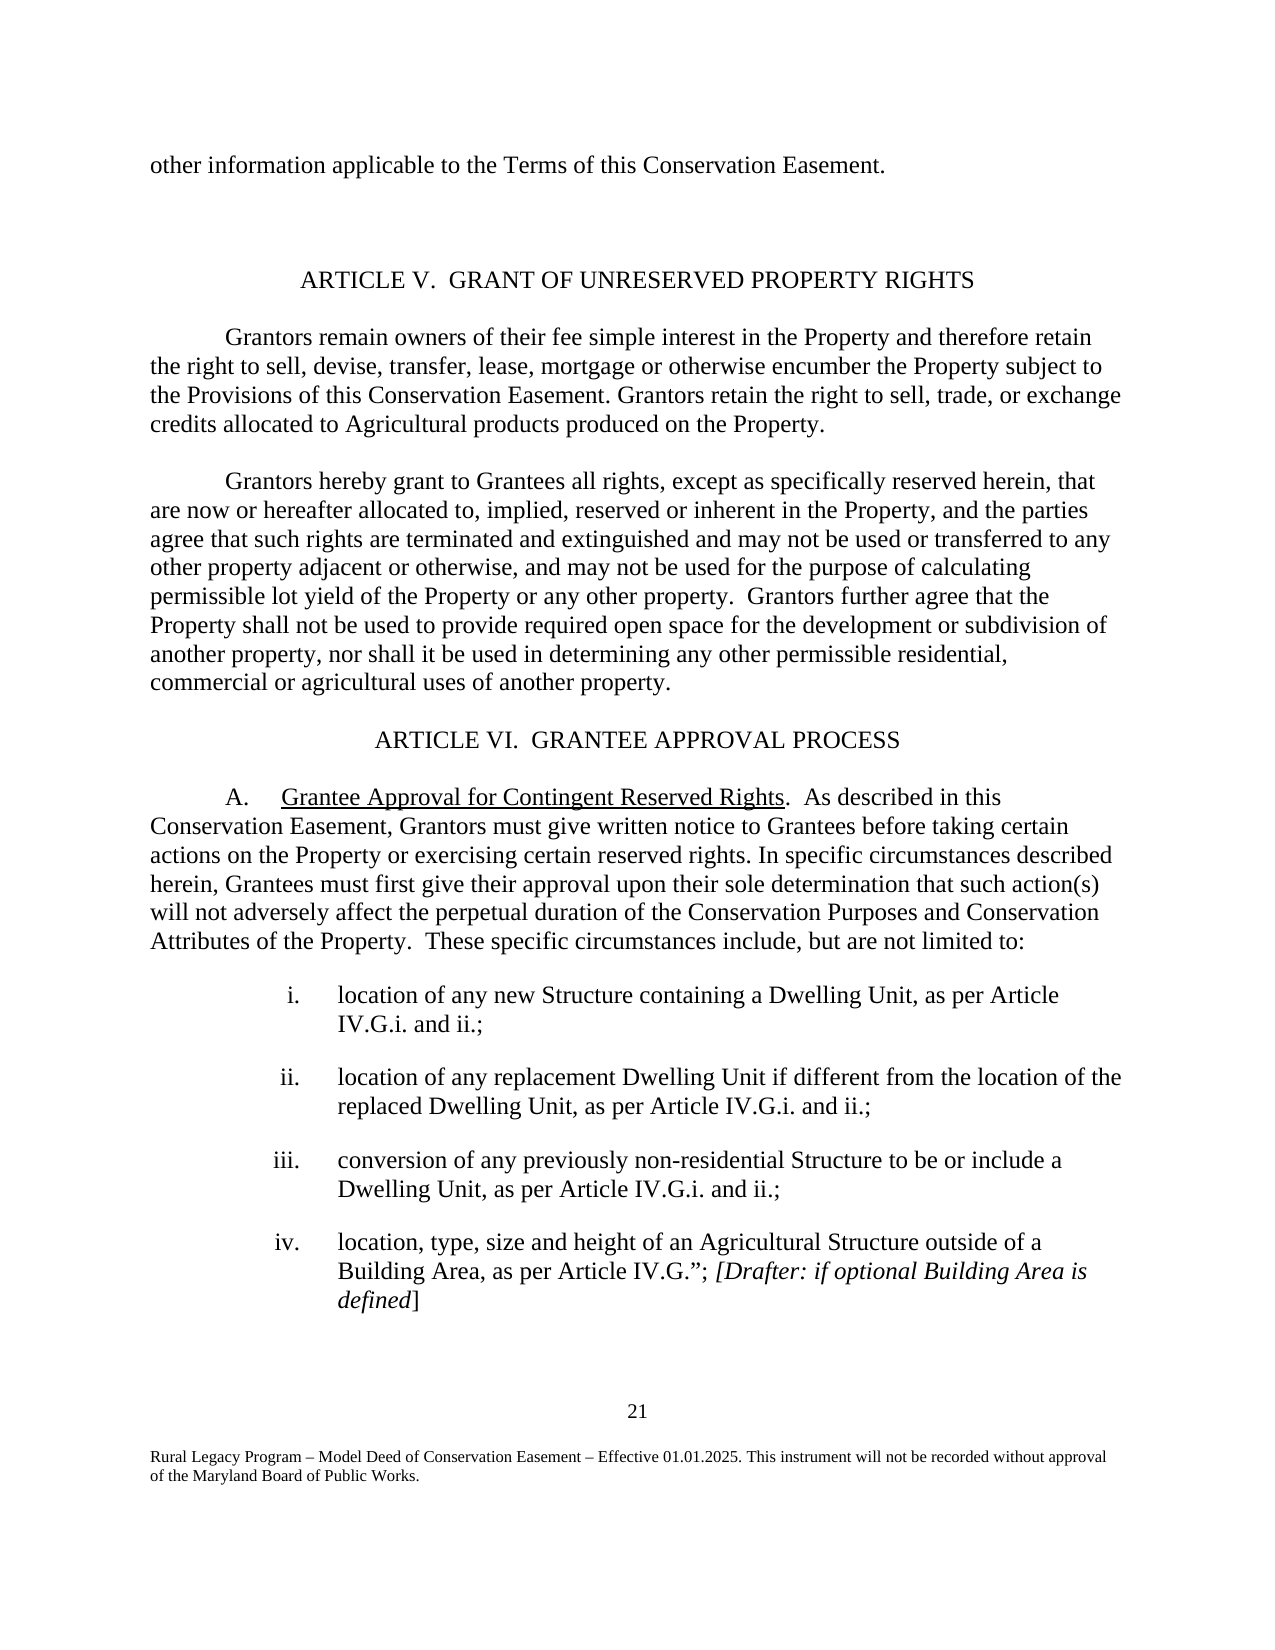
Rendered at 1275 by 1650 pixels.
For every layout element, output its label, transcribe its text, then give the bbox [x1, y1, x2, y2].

text Grantors hereby grant to Grantees all rights, except as specifically reserved herein, that are now or hereafter allocated to, implied, reserved or inherent in the Property, and the parties agree that such rights are terminated and extinguished and may not be used or transferred to any other property adjacent or otherwise, and may not be used for the purpose of calculating permissible lot yield of the Property or any other property. Grantors further agree that the Property shall not be used to provide required open space for the development or subdivision of another property, nor shall it be used in determining any other permissible residential, commercial or agricultural uses of another property. [150, 466, 1125, 696]
text Grantors remain owners of their fee simple interest in the Property and therefore retain the right to sell, devise, transfer, lease, mortgage or otherwise encumber the Property subject to the Provisions of this Conservation Easement. Grantors retain the right to sell, trade, or exchange credits allocated to Agricultural products produced on the Property. [150, 322, 1125, 437]
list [150, 150, 1125, 179]
text ARTICLE V. GRANT OF UNRESERVED PROPERTY RIGHTS [150, 265, 1125, 294]
list Grantee Approval for Contingent Reserved Rights. As described in this Conservation Easement, Grantors must give written notice to Grantees before taking certain actions on the Property or exercising certain reserved rights. In specific circumstances described herein, Grantees must first give their approval upon their sole determination that such action(s) will not adversely affect the perpetual duration of the Conservation Purposes and Conservation Attributes of the Property. These specific circumstances include, but are not limited to: [150, 782, 1125, 955]
list location of any new Structure containing a Dwelling Unit, as per Article IV.G.i. and ii.; [300, 980, 1125, 1037]
list conversion of any previously non-residential Structure to be or include a Dwelling Unit, as per Article IV.G.i. and ii.; [300, 1145, 1125, 1202]
list location of any replacement Dwelling Unit if different from the location of the replaced Dwelling Unit, as per Article IV.G.i. and ii.; [300, 1062, 1125, 1120]
text ARTICLE VI. GRANTEE APPROVAL PROCESS [150, 725, 1125, 754]
list location, type, size and height of an Agricultural Structure outside of a Building Area, as per Article IV.G.”; [Drafter: if optional Building Area is defined] [300, 1227, 1125, 1314]
